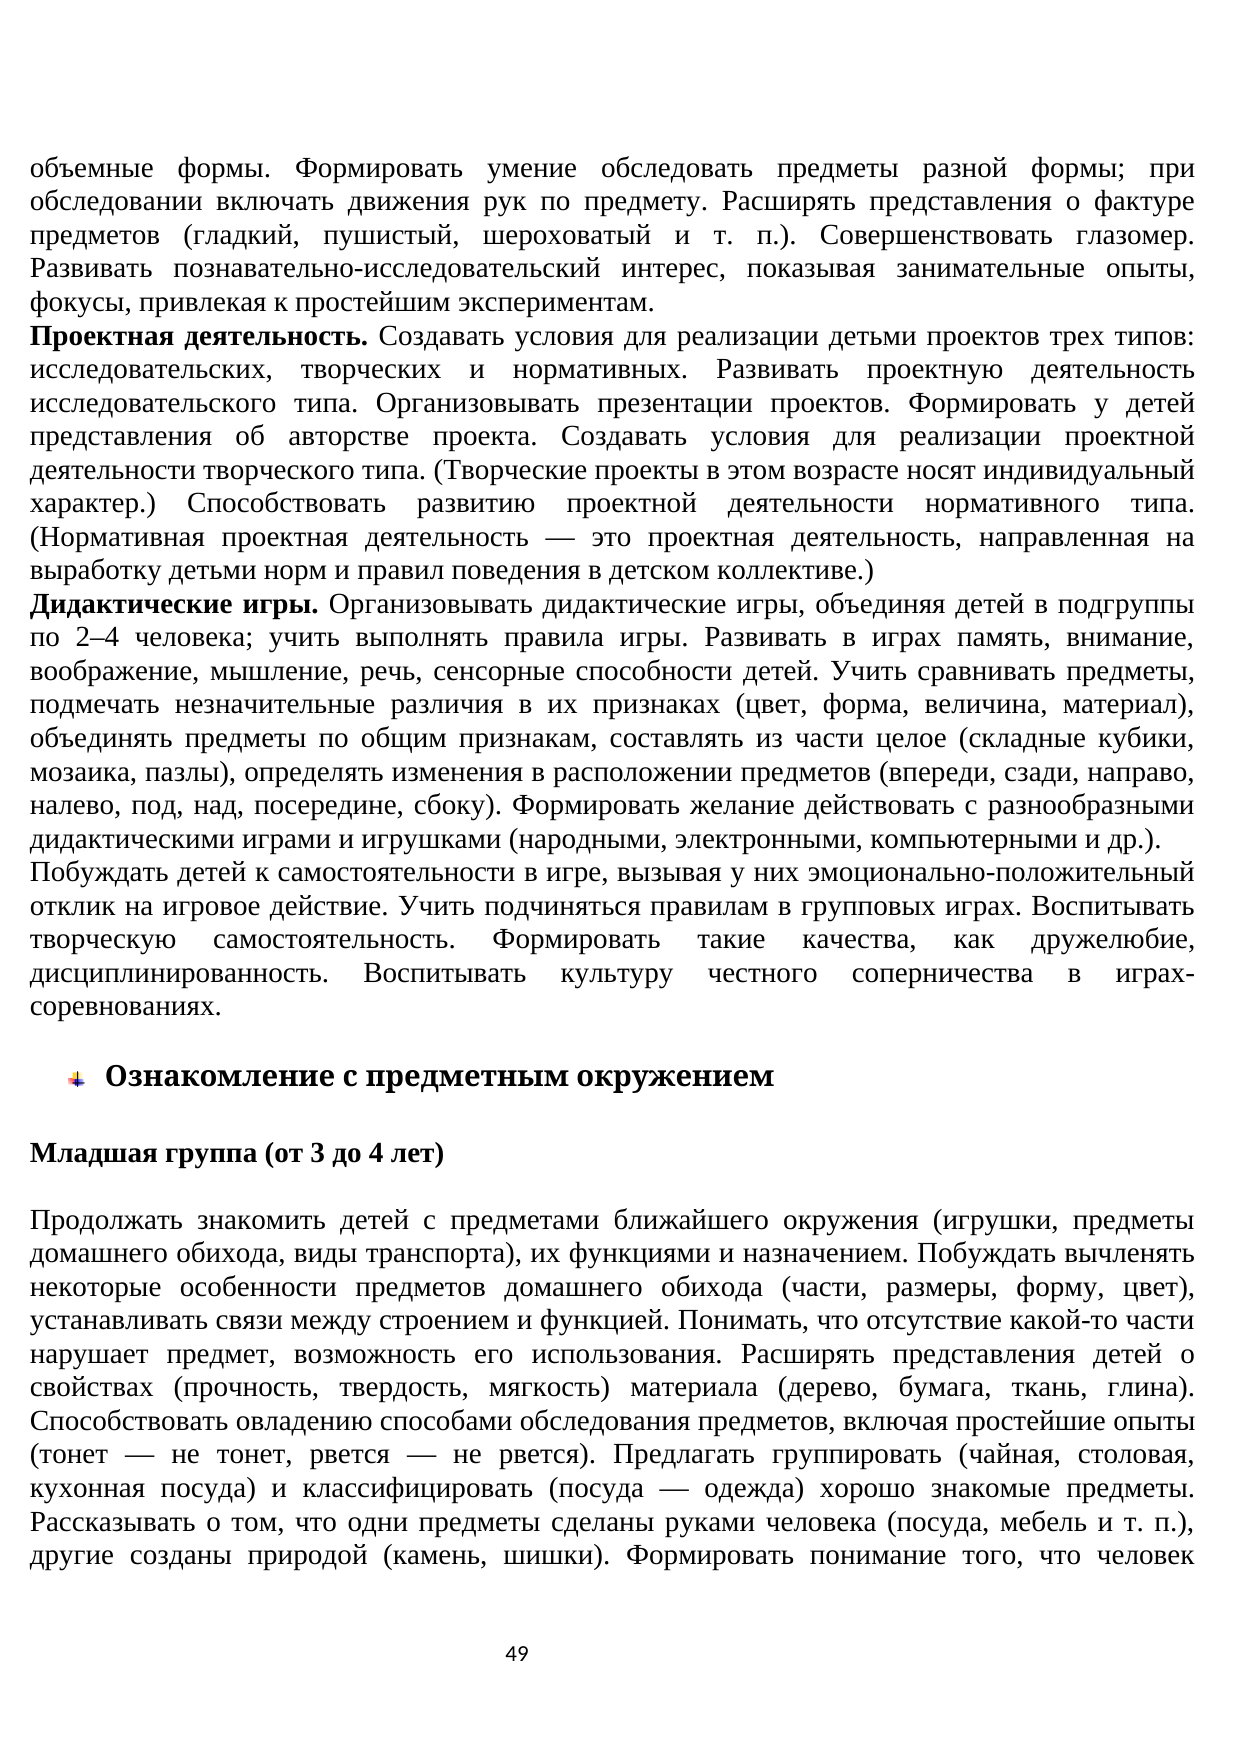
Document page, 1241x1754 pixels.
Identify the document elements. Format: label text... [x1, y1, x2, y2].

text Побуждать детей к самостоятельности в игре, вызывая у них эмоционально-положительный отклик на игровое действие. Учить подчиняться правилам в групповых играх. Воспитывать творческую самостоятельность. Формировать такие качества, как дружелюбие, дисциплинированность. Воспитывать культуру честного соперничества в играх-соревнованиях. [29, 854, 1196, 1022]
text Проектная деятельность. Создавать условия для реализации детьми проектов трех типов: исследовательских, творческих и нормативных. Развивать проектную деятельность исследовательского типа. Организовывать презентации проектов. Формировать у детей представления об авторстве проекта. Создавать условия для реализации проектной деятельности творческого типа. (Творческие проекты в этом возрасте носят индивидуальный характер.) Способствовать развитию проектной деятельности нормативного типа. (Нормативная проектная деятельность — это проектная деятельность, направленная на выработку детьми норм и правил поведения в детском коллективе.) [29, 318, 1196, 586]
picture [68, 1070, 85, 1087]
text Дидактические игры. Организовывать дидактические игры, объединяя детей в подгруппы по 2–4 человека; учить выполнять правила игры. Развивать в играх память, внимание, воображение, мышление, речь, сенсорные способности детей. Учить сравнивать предметы, подмечать незначительные различия в их признаках (цвет, форма, величина, материал), объединять предметы по общим признакам, составлять из части целое (складные кубики, мозаика, пазлы), определять изменения в расположении предметов (впереди, сзади, направо, налево, под, над, посередине, сбоку). Формировать желание действовать с разнообразными дидактическими играми и игрушками (народными, электронными, компьютерными и др.). [29, 586, 1196, 854]
subtitle Ознакомление с предметным окружением [67, 1056, 1196, 1095]
text Младшая группа (от 3 до 4 лет) [29, 1135, 1196, 1168]
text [29, 150, 1196, 318]
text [29, 1202, 1196, 1571]
